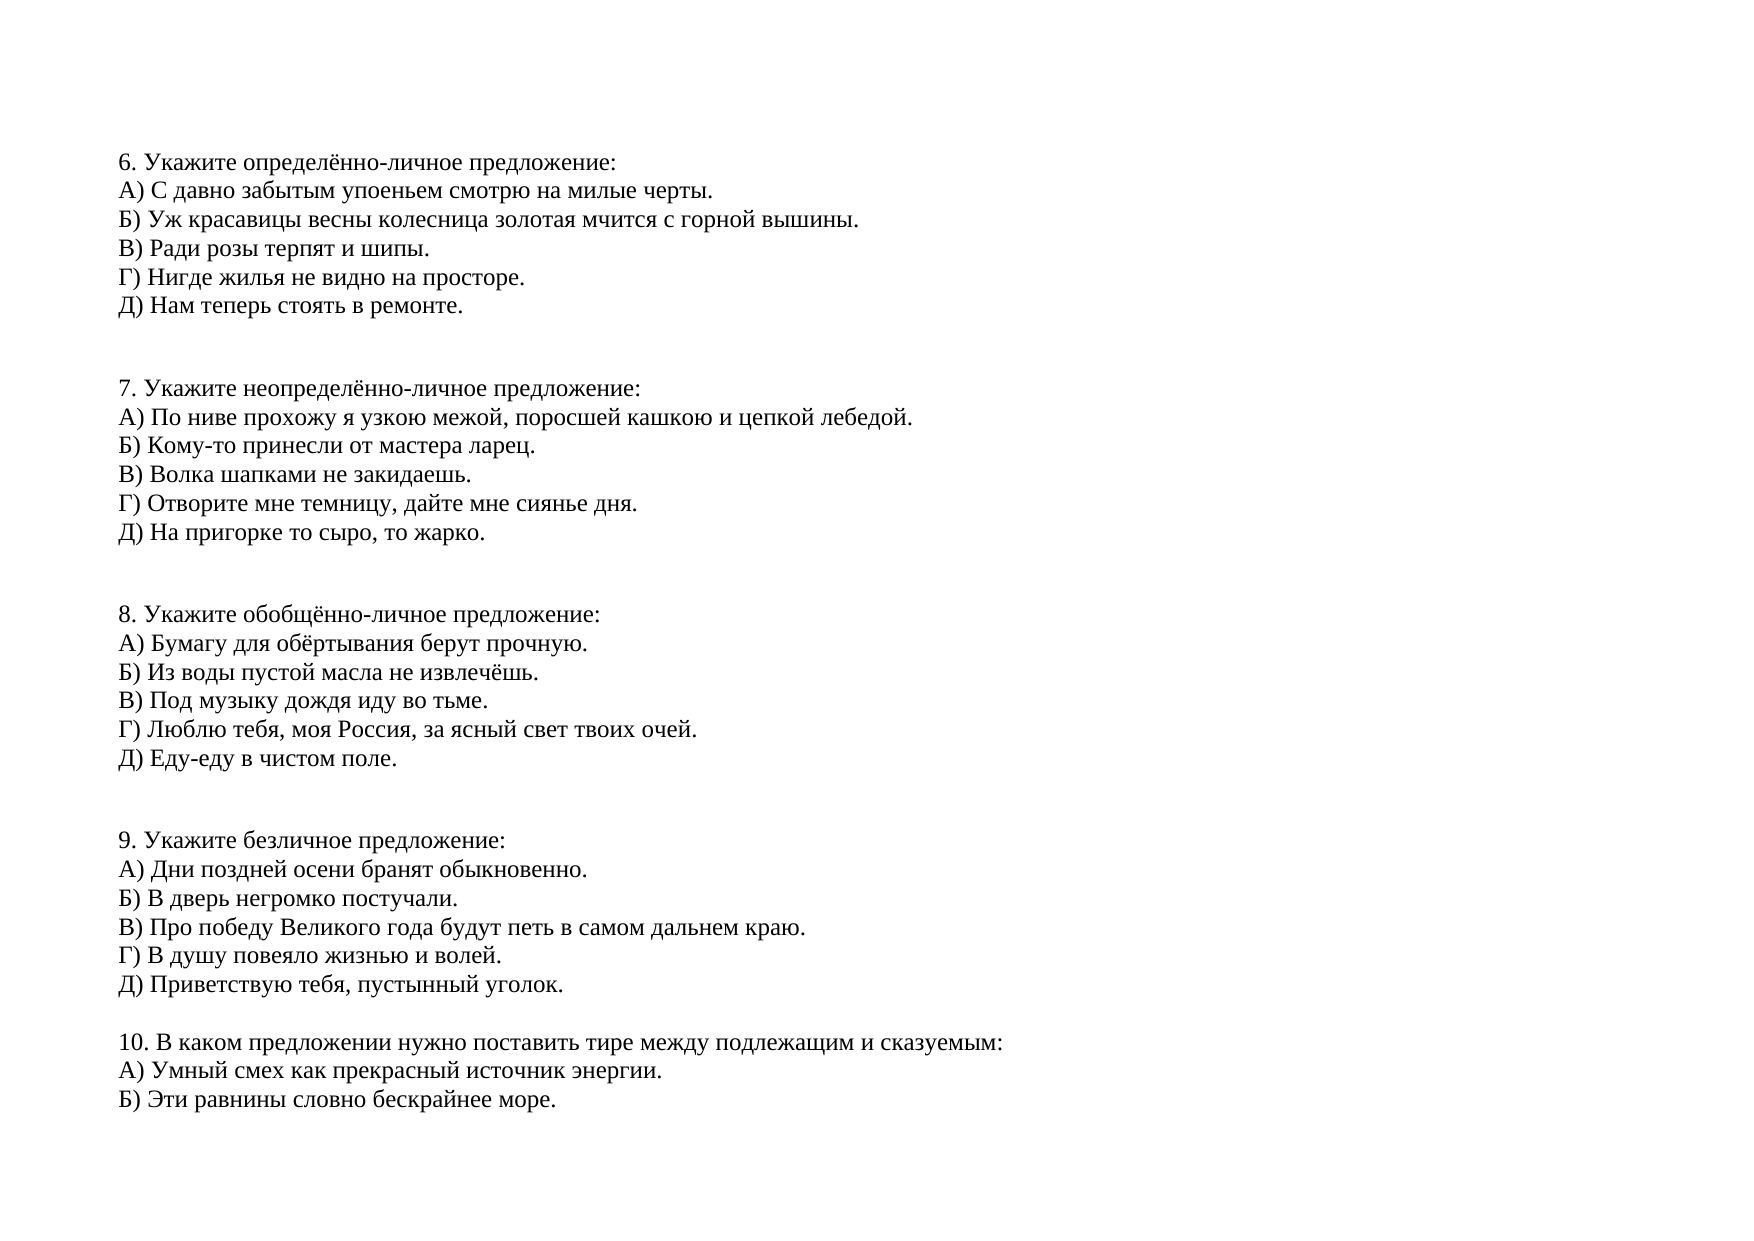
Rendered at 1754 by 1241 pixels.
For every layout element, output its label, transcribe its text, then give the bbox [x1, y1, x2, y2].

text 6. Укажите определённо-личное предложение: А) С давно забытым упоеньем смотрю на милые черты. Б) Уж красавицы весны колесница золотая мчится с горной вышины. В) Ради розы терпят и шипы. Г) Нигде жилья не видно на просторе. Д) Нам теперь стоять в ремонте. [118, 118, 1695, 319]
text 9. Укажите безличное предложение: А) Дни поздней осени бранят обыкновенно. Б) В дверь негромко постучали. В) Про победу Великого года будут петь в самом дальнем краю. Г) В душу повеяло жизнью и волей. Д) Приветствую тебя, пустынный уголок. [118, 797, 1695, 998]
text 7. Укажите неопределённо-личное предложение: А) По ниве прохожу я узкою межой, поросшей кашкою и цепкой лебедой. Б) Кому-то принесли от мастера ларец. В) Волка шапками не закидаешь. Г) Отворите мне темницу, дайте мне сиянье дня. Д) На пригорке то сыро, то жарко. [118, 344, 1695, 546]
text 8. Укажите обобщённо-личное предложение: А) Бумагу для обёртывания берут прочную. Б) Из воды пустой масла не извлечёшь. В) Под музыку дождя иду во тьме. Г) Люблю тебя, моя Россия, за ясный свет твоих очей. Д) Еду-еду в чистом поле. [118, 571, 1695, 772]
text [118, 998, 1695, 1113]
